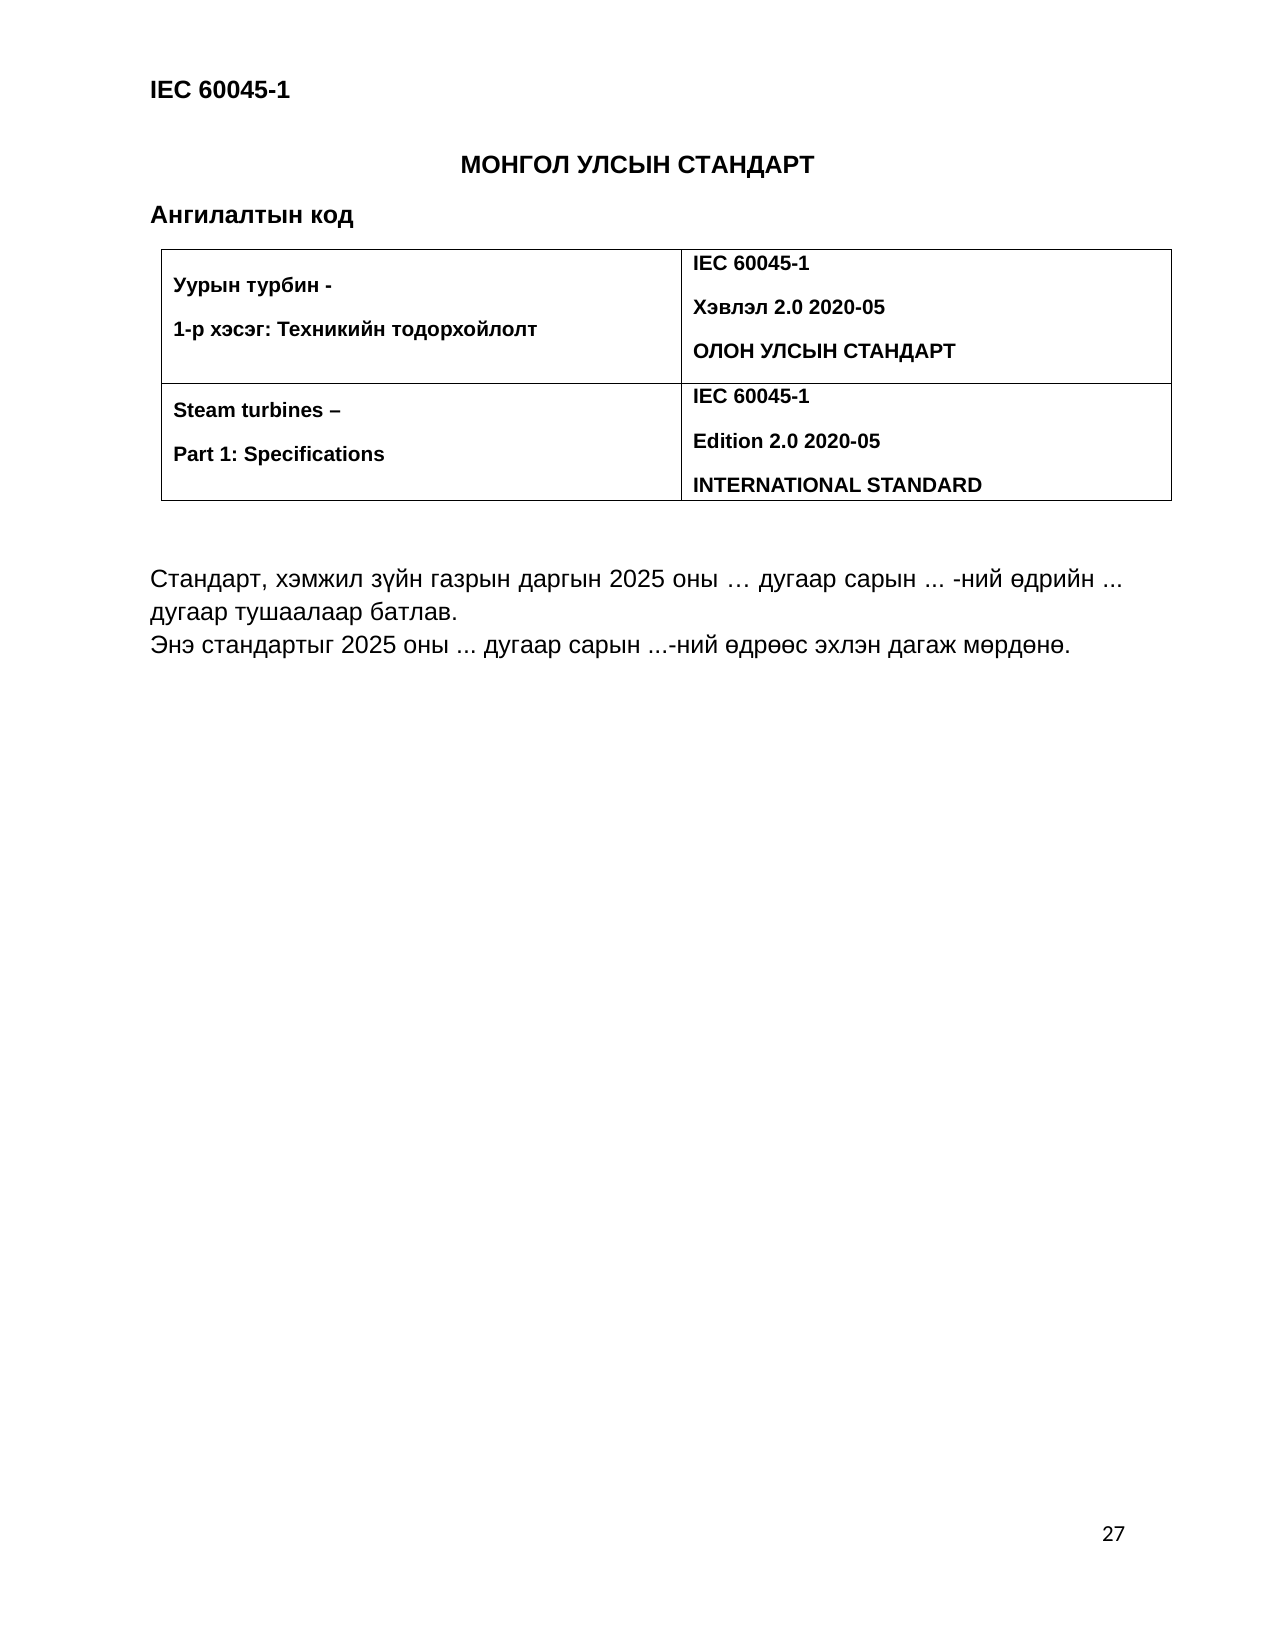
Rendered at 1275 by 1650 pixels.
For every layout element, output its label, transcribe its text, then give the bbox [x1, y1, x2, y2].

text Ангилалтын код [150, 200, 1125, 228]
table_cell Steam turbines – Part 1: Specifications [162, 384, 681, 500]
table_cell IEC 60045-1 Edition 2.0 2020-05 INTERNATIONAL STANDARD [682, 384, 1171, 500]
table_header Уурын турбин - 1-р хэсэг: Техникийн тодорхойлолт [162, 250, 681, 383]
text Энэ стандартыг 2025 оны ... дугаар сарын ...-ний өдрөөс эхлэн дагаж мөрдөнө. [150, 630, 1125, 658]
text МОНГОЛ УЛСЫН СТАНДАРТ [150, 150, 1125, 179]
text Стандарт, хэмжил зүйн газрын даргын 2025 оны … дугаар сарын ... -ний өдрийн ... дугаар тушаалаар батлав. [150, 564, 1125, 625]
table_header IEC 60045-1 Хэвлэл 2.0 2020-05 ОЛОН УЛСЫН СТАНДАРТ [682, 250, 1171, 383]
